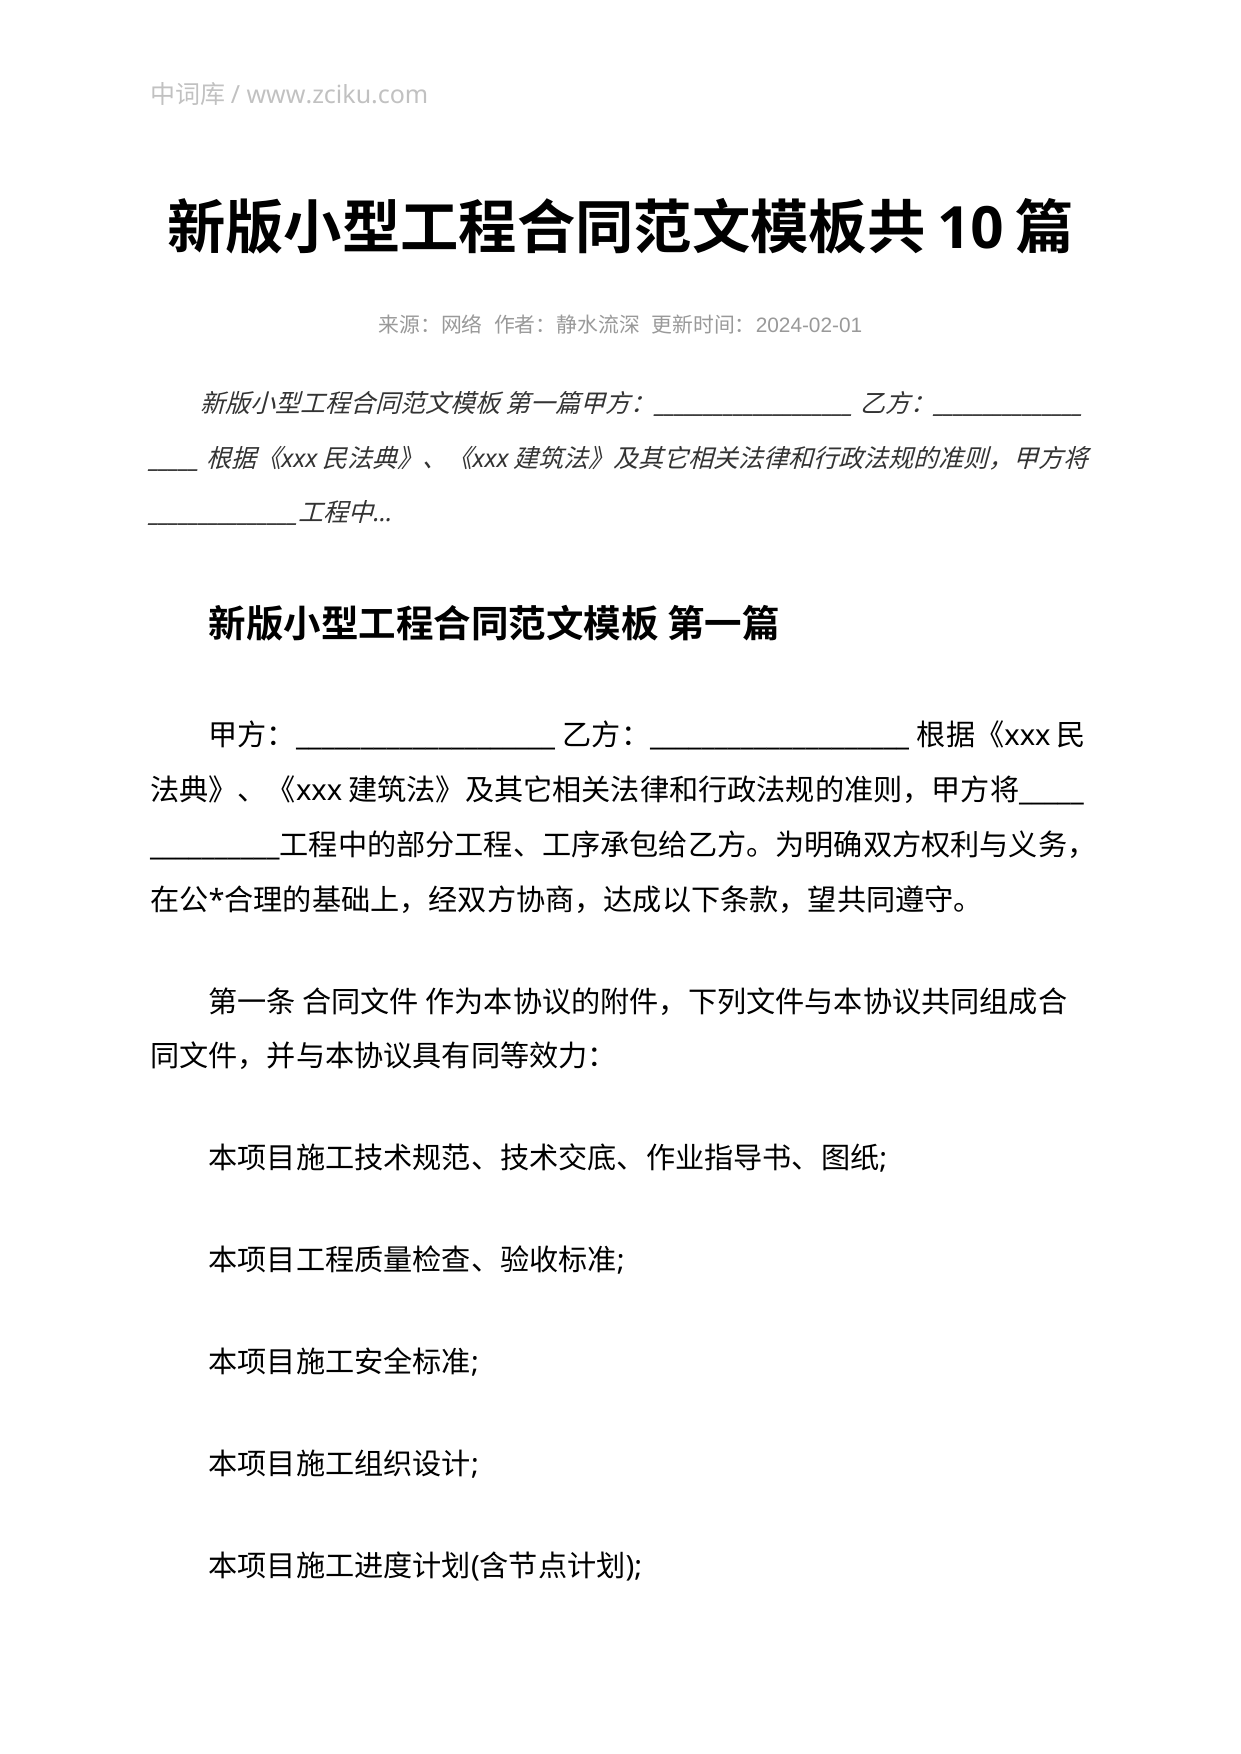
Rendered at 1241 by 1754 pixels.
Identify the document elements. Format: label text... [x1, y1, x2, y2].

text 来源：网络 作者：静水流深 更新时间：2024-02-01 [150, 313, 1090, 337]
text 本项目施工进度计划(含节点计划); [150, 1543, 1090, 1585]
subtitle 新版小型工程合同范文模板共10篇 [150, 181, 1090, 266]
text 第一条 合同文件 作为本协议的附件，下列文件与本协议共同组成合同文件，并与本协议具有同等效力： [150, 978, 1090, 1075]
text 本项目施工安全标准; [150, 1339, 1090, 1381]
text 新版小型工程合同范文模板 第一篇甲方：____________________ 乙方：____________________ 根据《xxx民法典》、《xxx建筑法》及其它相关法律和行政法规的准则，甲方将_______________工程中... [150, 384, 1090, 529]
text 本项目工程质量检查、验收标准; [150, 1237, 1090, 1279]
text 甲方：____________________ 乙方：____________________ 根据《xxx民法典》、《xxx建筑法》及其它相关法律和行政法规的准则，甲方将_______________工程中的部分工程、工序承包给乙方。为明确双方权利与义务，在公*合理的基础上，经双方协商，达成以下条款，望共同遵守。 [150, 711, 1090, 918]
text 本项目施工技术规范、技术交底、作业指导书、图纸; [150, 1135, 1090, 1177]
text 本项目施工组织设计; [150, 1441, 1090, 1483]
text 新版小型工程合同范文模板 第一篇 [150, 594, 1090, 648]
